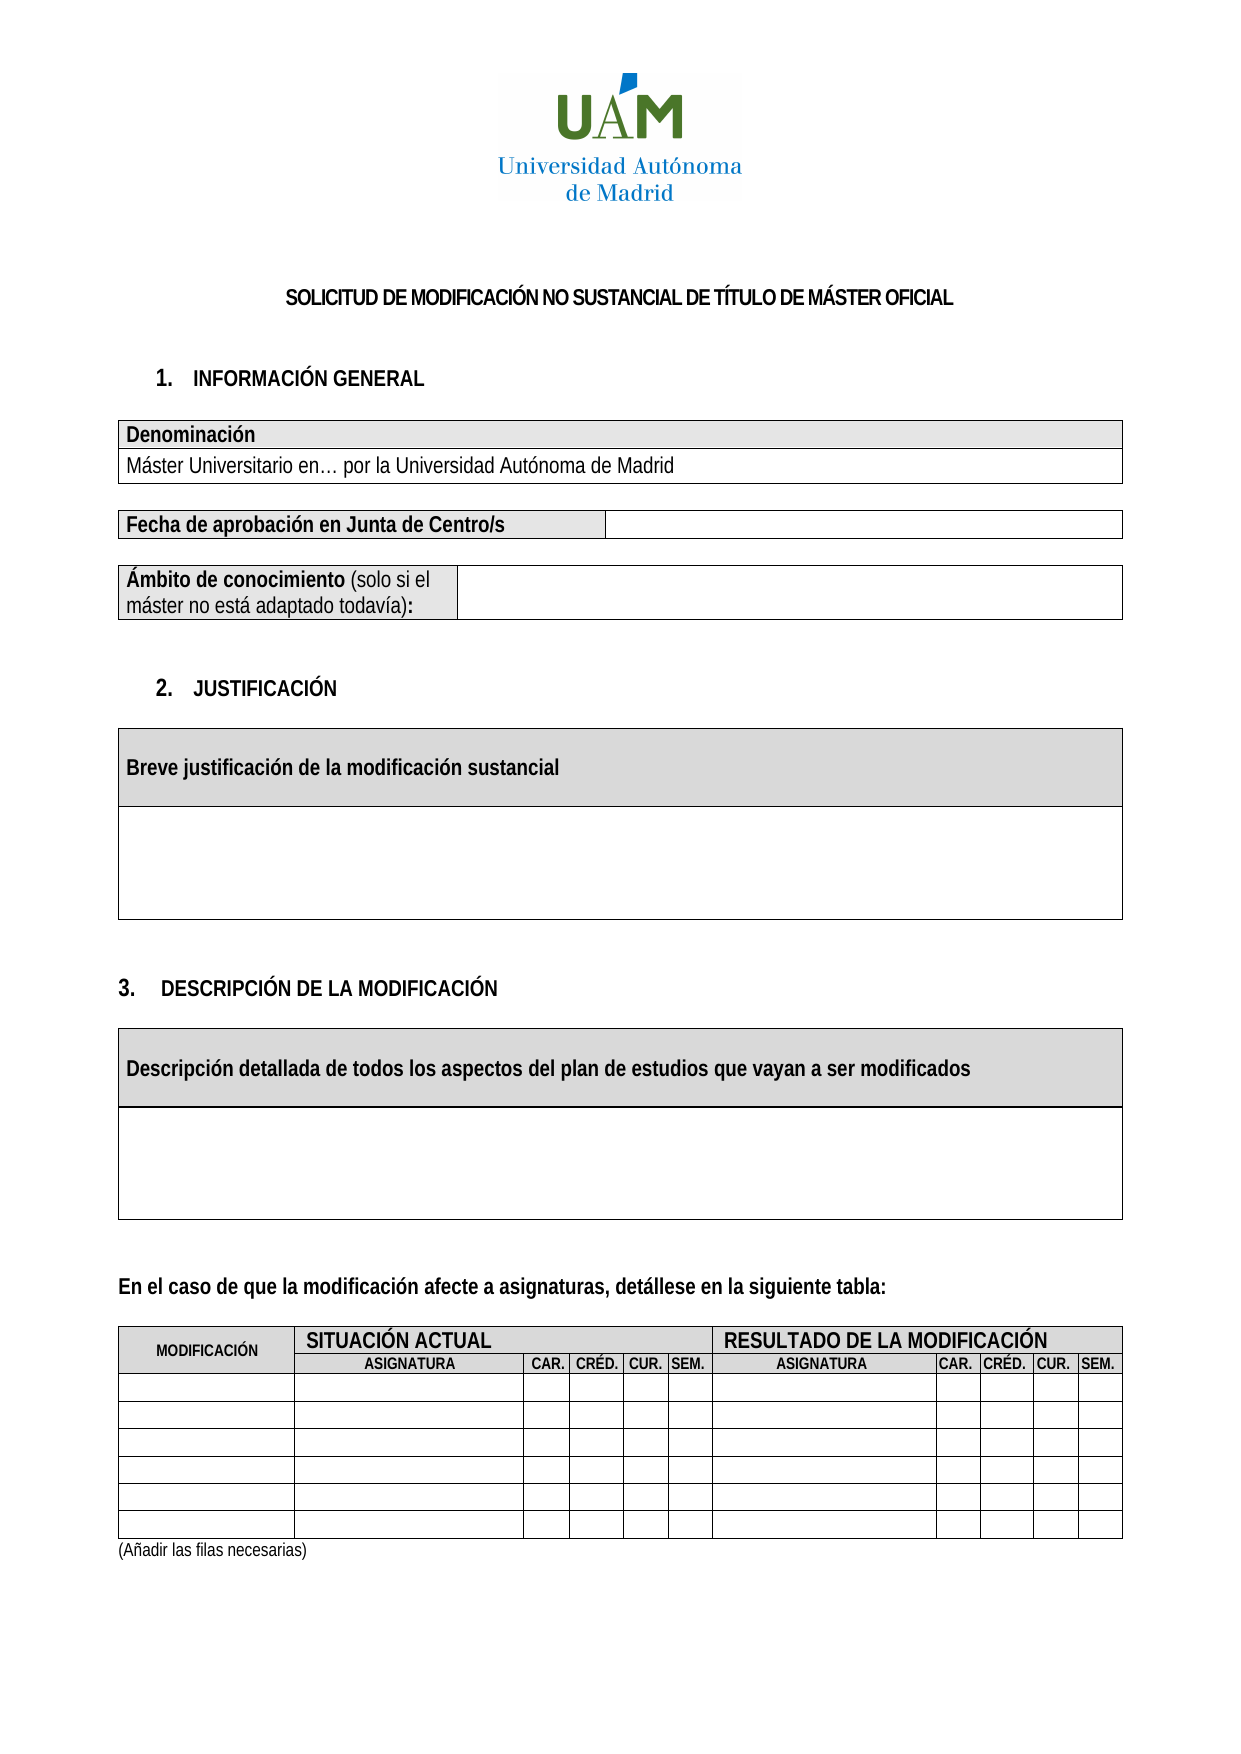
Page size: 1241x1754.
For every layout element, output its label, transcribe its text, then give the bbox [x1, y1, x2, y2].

table_cell [669, 1457, 712, 1483]
table_cell [119, 1402, 294, 1428]
table_cell CAR. [524, 1354, 569, 1373]
table_cell [669, 1484, 712, 1510]
table_cell [624, 1402, 668, 1428]
table_cell [713, 1429, 936, 1456]
table_cell CUR. [1034, 1354, 1078, 1373]
table_cell [981, 1511, 1033, 1538]
table_cell [570, 1484, 623, 1510]
table_cell [119, 807, 1122, 919]
table_cell [1079, 1374, 1122, 1401]
table_header [606, 511, 1122, 538]
table_cell [981, 1402, 1033, 1428]
table_header SITUACIÓN ACTUAL [295, 1327, 712, 1353]
table_cell [524, 1374, 569, 1401]
table_cell [1079, 1511, 1122, 1538]
table_cell [570, 1457, 623, 1483]
table_cell [1034, 1402, 1078, 1428]
table_cell [119, 1457, 294, 1483]
table_cell [1034, 1429, 1078, 1456]
table_cell [713, 1374, 936, 1401]
table_cell [1034, 1374, 1078, 1401]
table_header [458, 566, 1122, 619]
table_cell [524, 1402, 569, 1428]
table_cell CRÉD. [570, 1354, 623, 1373]
table_cell [937, 1457, 980, 1483]
table_cell [669, 1429, 712, 1456]
table_cell SEM. [669, 1354, 712, 1373]
table_cell [624, 1511, 668, 1538]
table_cell CAR. [937, 1354, 980, 1373]
table_header Descripción detallada de todos los aspectos del plan de estudios que vayan a ser modificados [119, 1029, 1122, 1106]
table_cell [524, 1511, 569, 1538]
table_cell [295, 1374, 523, 1401]
text (Añadir las filas necesarias) [118, 1539, 1122, 1560]
table_cell [1079, 1484, 1122, 1510]
table_cell [981, 1429, 1033, 1456]
table_cell [669, 1374, 712, 1401]
table_header Fecha de aprobación en Junta de Centro/s [119, 511, 605, 538]
table_cell [937, 1374, 980, 1401]
table_cell [713, 1402, 936, 1428]
table_cell [119, 1108, 1122, 1219]
table_cell [524, 1429, 569, 1456]
table_cell [119, 1429, 294, 1456]
table_cell [1034, 1484, 1078, 1510]
table_cell [570, 1429, 623, 1456]
table_cell ASIGNATURA [295, 1354, 523, 1373]
list INFORMACIÓN GENERAL [156, 363, 1122, 392]
table_header Breve justificación de la modificación sustancial [119, 729, 1122, 806]
table_cell [570, 1511, 623, 1538]
table_cell [937, 1429, 980, 1456]
table_cell [119, 1511, 294, 1538]
table_cell [713, 1511, 936, 1538]
title SOLICITUD DE MODIFICACIÓN NO SUSTANCIAL DE TÍTULO DE MÁSTER OFICIAL [118, 284, 1122, 311]
table_cell [1034, 1457, 1078, 1483]
table_cell ASIGNATURA [713, 1354, 936, 1373]
table_cell [713, 1457, 936, 1483]
table_cell [713, 1484, 936, 1510]
table_cell [295, 1511, 523, 1538]
list DESCRIPCIÓN DE LA MODIFICACIÓN [118, 973, 1122, 1001]
table_header Ámbito de conocimiento (solo si el máster no está adaptado todavía): [119, 566, 457, 619]
table_cell CUR. [624, 1354, 668, 1373]
list JUSTIFICACIÓN [156, 673, 1122, 701]
table_cell [295, 1457, 523, 1483]
table_cell [524, 1457, 569, 1483]
table_cell [937, 1402, 980, 1428]
table_cell [669, 1511, 712, 1538]
table_cell [119, 1374, 294, 1401]
table_cell [570, 1374, 623, 1401]
table_cell [937, 1484, 980, 1510]
table_cell [570, 1402, 623, 1428]
table_cell [295, 1429, 523, 1456]
table_cell CRÉD. [981, 1354, 1033, 1373]
table_cell [1034, 1511, 1078, 1538]
table_header Denominación [119, 421, 1122, 447]
table_cell [295, 1484, 523, 1510]
table_header RESULTADO DE LA MODIFICACIÓN [713, 1327, 1122, 1353]
table_cell [295, 1402, 523, 1428]
table_cell [624, 1374, 668, 1401]
table_cell [624, 1484, 668, 1510]
table_cell [624, 1429, 668, 1456]
table_cell [1079, 1402, 1122, 1428]
table_cell [524, 1484, 569, 1510]
picture [498, 73, 742, 201]
table_header MODIFICACIÓN [119, 1327, 294, 1373]
table_cell [669, 1402, 712, 1428]
table_cell [1079, 1457, 1122, 1483]
table_cell [981, 1484, 1033, 1510]
table_cell SEM. [1079, 1354, 1122, 1373]
table_cell [624, 1457, 668, 1483]
table_cell Máster Universitario en… por la Universidad Autónoma de Madrid [119, 449, 1122, 483]
table_cell [937, 1511, 980, 1538]
table_cell [981, 1457, 1033, 1483]
table_cell [119, 1484, 294, 1510]
table_cell [981, 1374, 1033, 1401]
table_cell [1079, 1429, 1122, 1456]
text En el caso de que la modificación afecte a asignaturas, detállese en la siguiente tabla: [118, 1273, 1122, 1299]
